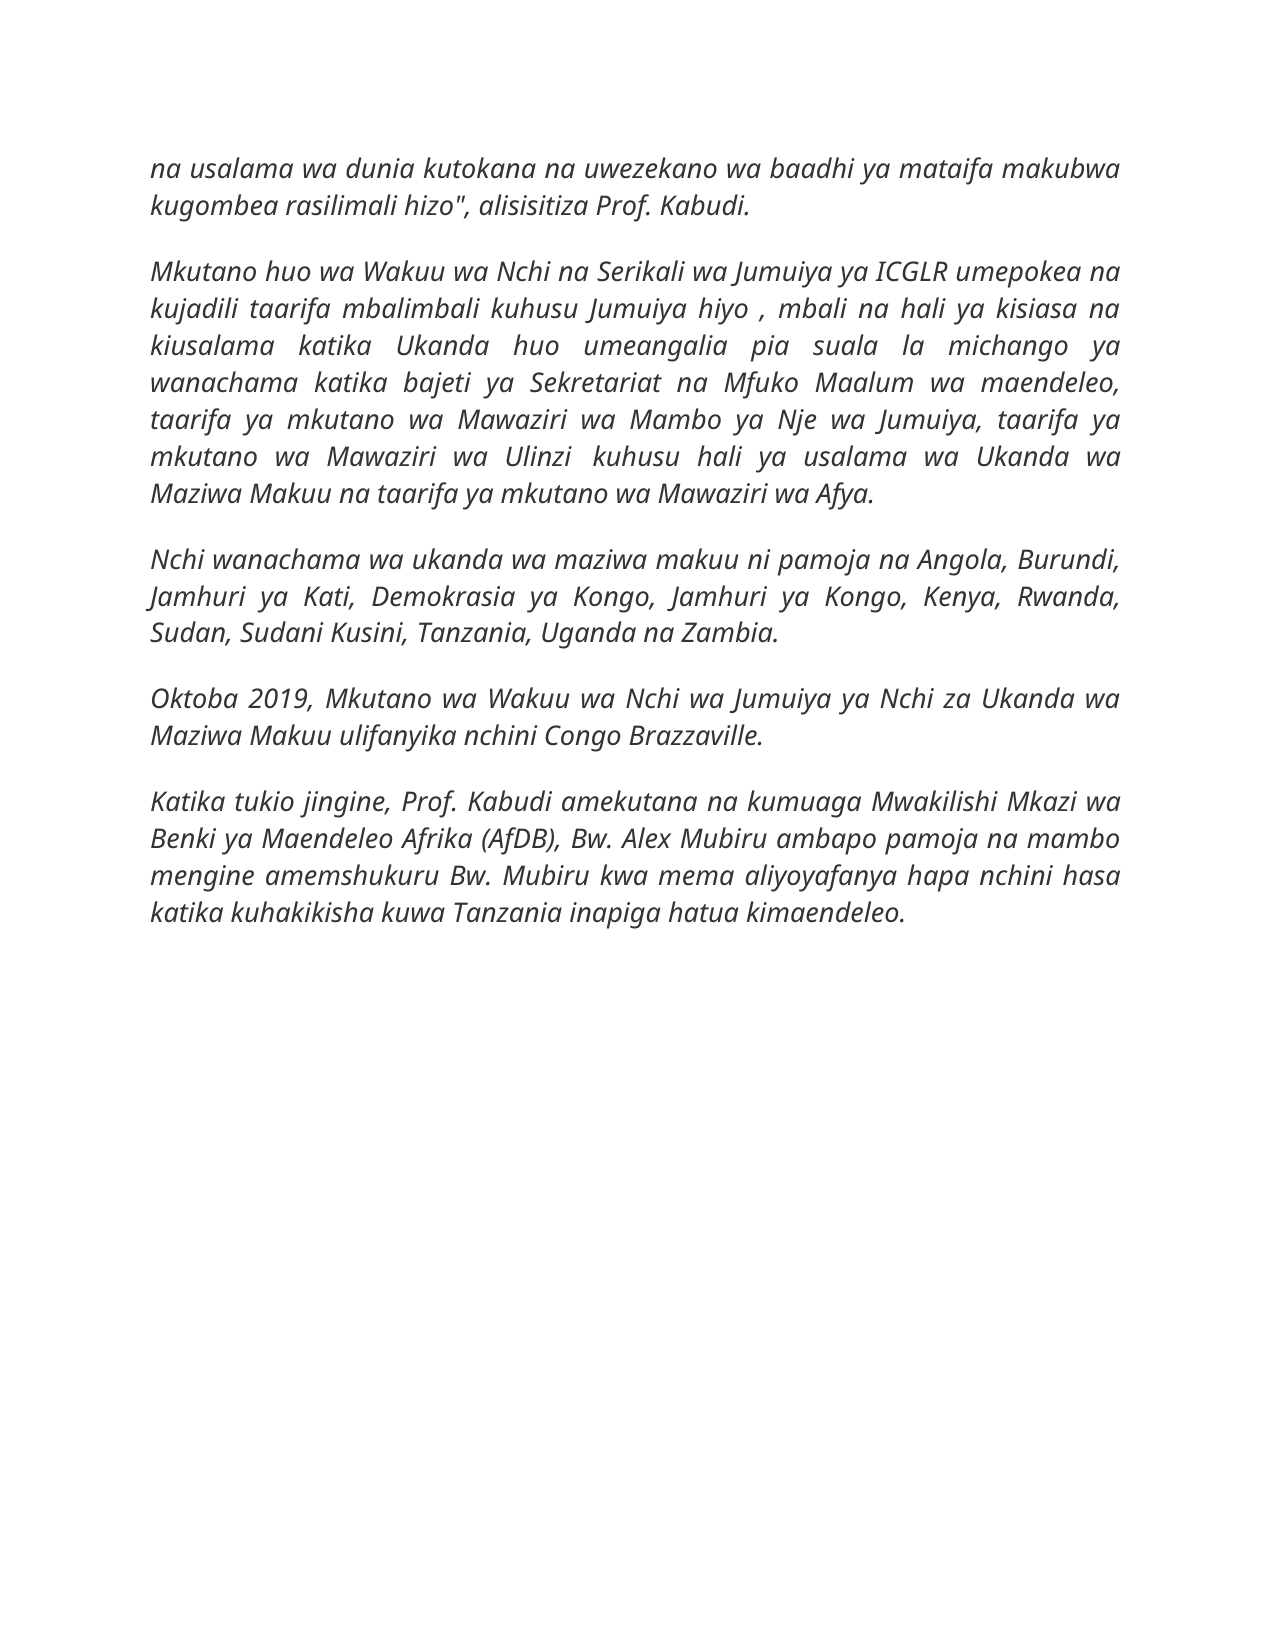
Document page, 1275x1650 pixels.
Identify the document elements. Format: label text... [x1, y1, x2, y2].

text Mkutano huo wa Wakuu wa Nchi na Serikali wa Jumuiya ya ICGLR umepokea na kujadili taarifa mbalimbali kuhusu Jumuiya hiyo , mbali na hali ya kisiasa na kiusalama katika Ukanda huo umeangalia pia suala la michango ya wanachama katika bajeti ya Sekretariat na Mfuko Maalum wa maendeleo, taarifa ya mkutano wa Mawaziri wa Mambo ya Nje wa Jumuiya, taarifa ya mkutano wa Mawaziri wa Ulinzi kuhusu hali ya usalama wa Ukanda wa Maziwa Makuu na taarifa ya mkutano wa Mawaziri wa Afya. [150, 253, 1125, 511]
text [150, 150, 1125, 224]
text Nchi wanachama wa ukanda wa maziwa makuu ni pamoja na Angola, Burundi, Jamhuri ya Kati, Demokrasia ya Kongo, Jamhuri ya Kongo, Kenya, Rwanda, Sudan, Sudani Kusini, Tanzania, Uganda na Zambia. [150, 540, 1125, 651]
text Oktoba 2019, Mkutano wa Wakuu wa Nchi wa Jumuiya ya Nchi za Ukanda wa Maziwa Makuu ulifanyika nchini Congo Brazzaville. [150, 680, 1125, 754]
text Katika tukio jingine, Prof. Kabudi amekutana na kumuaga Mwakilishi Mkazi wa Benki ya Maendeleo Afrika (AfDB), Bw. Alex Mubiru ambapo pamoja na mambo mengine amemshukuru Bw. Mubiru kwa mema aliyoyafanya hapa nchini hasa katika kuhakikisha kuwa Tanzania inapiga hatua kimaendeleo. [150, 783, 1125, 930]
